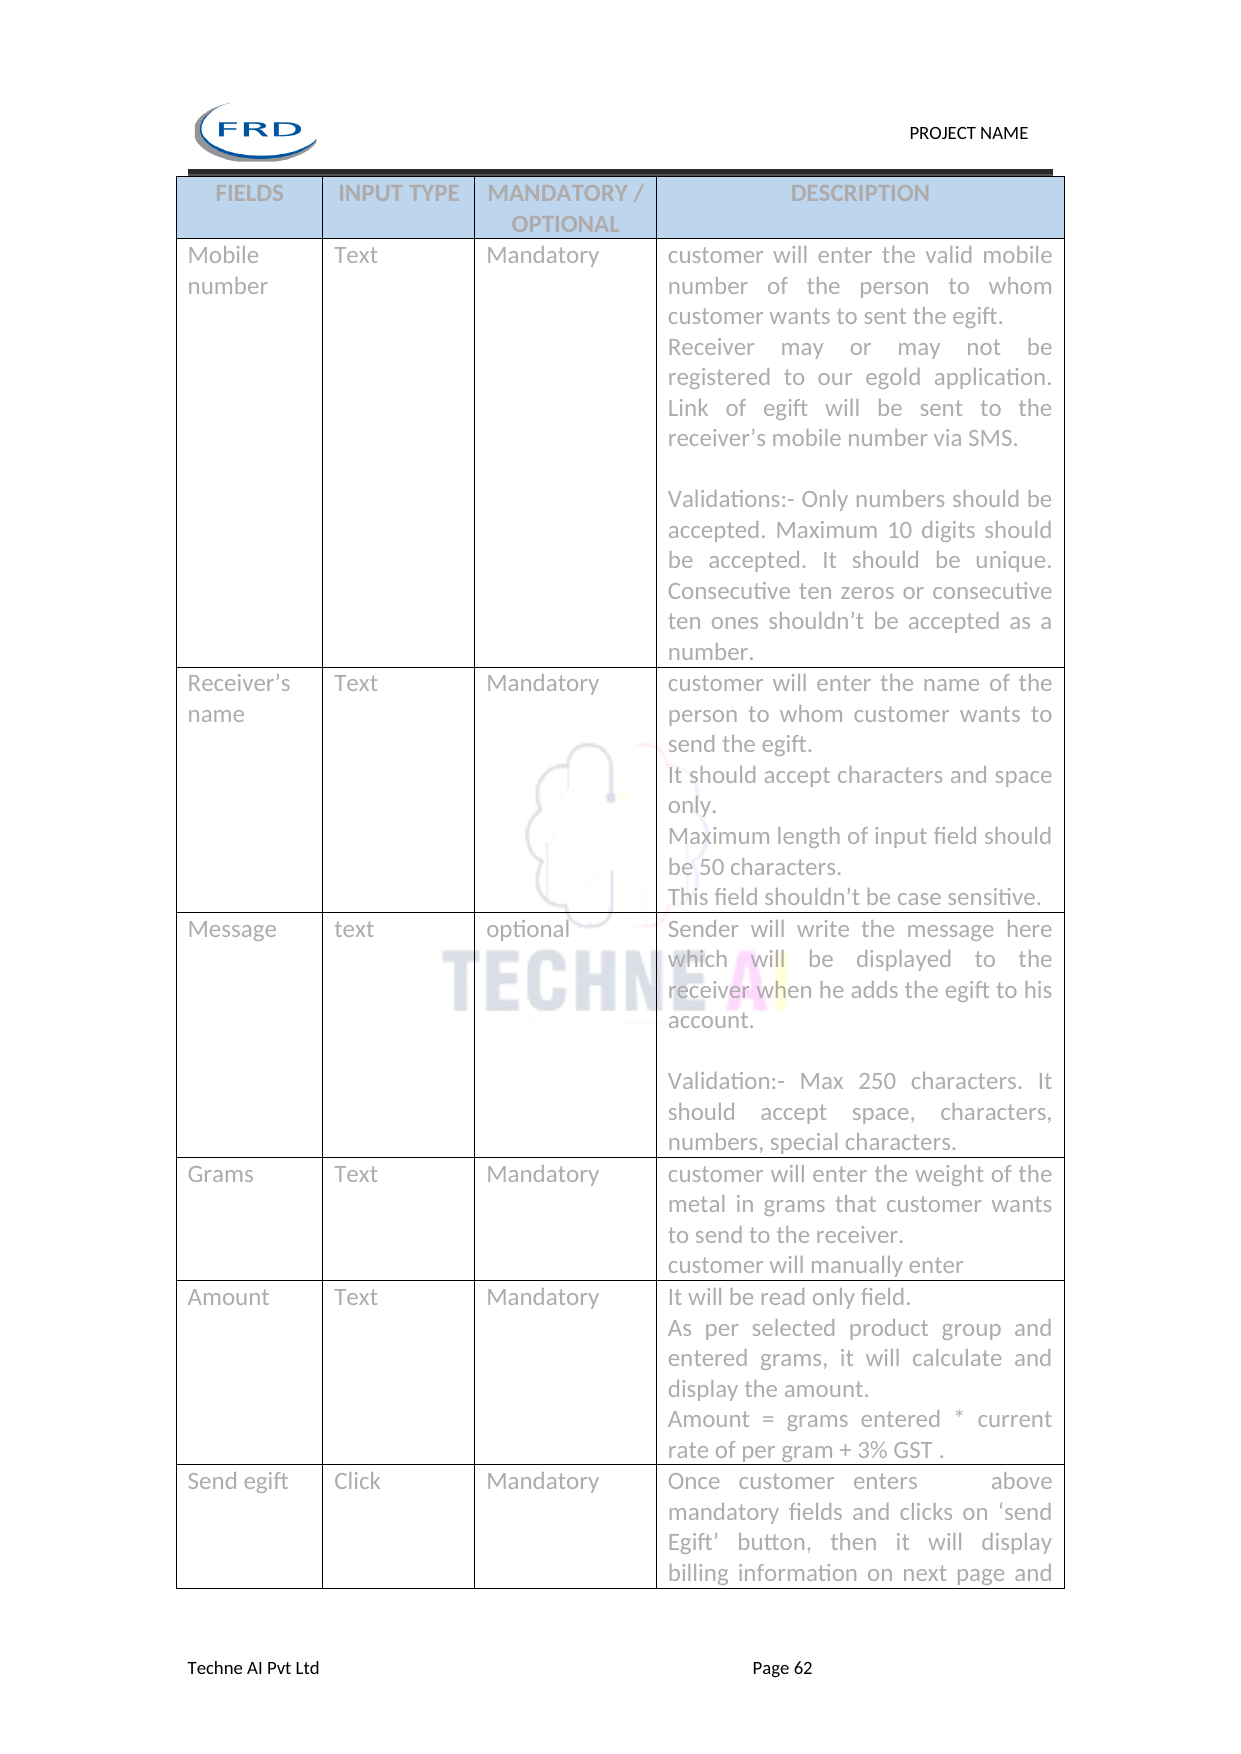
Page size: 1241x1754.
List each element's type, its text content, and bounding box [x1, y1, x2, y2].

table_cell Send egift [177, 1465, 322, 1587]
table_cell Text [323, 668, 474, 912]
table_header MANDATORY / OPTIONAL [475, 177, 656, 238]
table_cell Receiver’s name [177, 668, 322, 912]
table_cell Mandatory [475, 1465, 656, 1587]
table_cell Mandatory [475, 239, 656, 667]
table_cell customer will enter the valid mobile number of the person to whom customer wants to sent the egift. Receiver may or may not be registered to our egold application. Link of egift will be sent to the receiver’s mobile number via SMS. Validations:- Only numbers should be accepted. Maximum 10 digits should be accepted. It should be unique. Consecutive ten zeros or consecutive ten ones shouldn’t be accepted as a number. [657, 239, 1064, 667]
table_cell Mandatory [475, 1281, 656, 1464]
table_cell customer will enter the name of the person to whom customer wants to send the egift. It should accept characters and space only. Maximum length of input field should be 50 characters. This field shouldn’t be case sensitive. [657, 668, 1064, 912]
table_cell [657, 1465, 1064, 1587]
table_header FIELDS [177, 177, 322, 238]
table_header DESCRIPTION [657, 177, 1064, 238]
table_header INPUT TYPE [323, 177, 474, 238]
table_cell Click [323, 1465, 474, 1587]
table_cell Mandatory [475, 1158, 656, 1280]
table_cell Amount [177, 1281, 322, 1464]
table_cell optional [475, 913, 656, 1157]
table_cell Grams [177, 1158, 322, 1280]
table_cell text [323, 913, 474, 1157]
table_cell Sender will write the message here which will be displayed to the receiver when he adds the egift to his account. Validation:- Max 250 characters. It should accept space, characters, numbers, special characters. [657, 913, 1064, 1157]
table_cell Mobile number [177, 239, 322, 667]
table_cell Message [177, 913, 322, 1157]
table_cell Text [323, 239, 474, 667]
table_cell customer will enter the weight of the metal in grams that customer wants to send to the receiver. customer will manually enter [657, 1158, 1064, 1280]
table_cell Text [323, 1281, 474, 1464]
table_cell Mandatory [475, 668, 656, 912]
table_cell It will be read only field. As per selected product group and entered grams, it will calculate and display the amount. Amount = grams entered * current rate of per gram + 3% GST . [657, 1281, 1064, 1464]
table_cell Text [323, 1158, 474, 1280]
